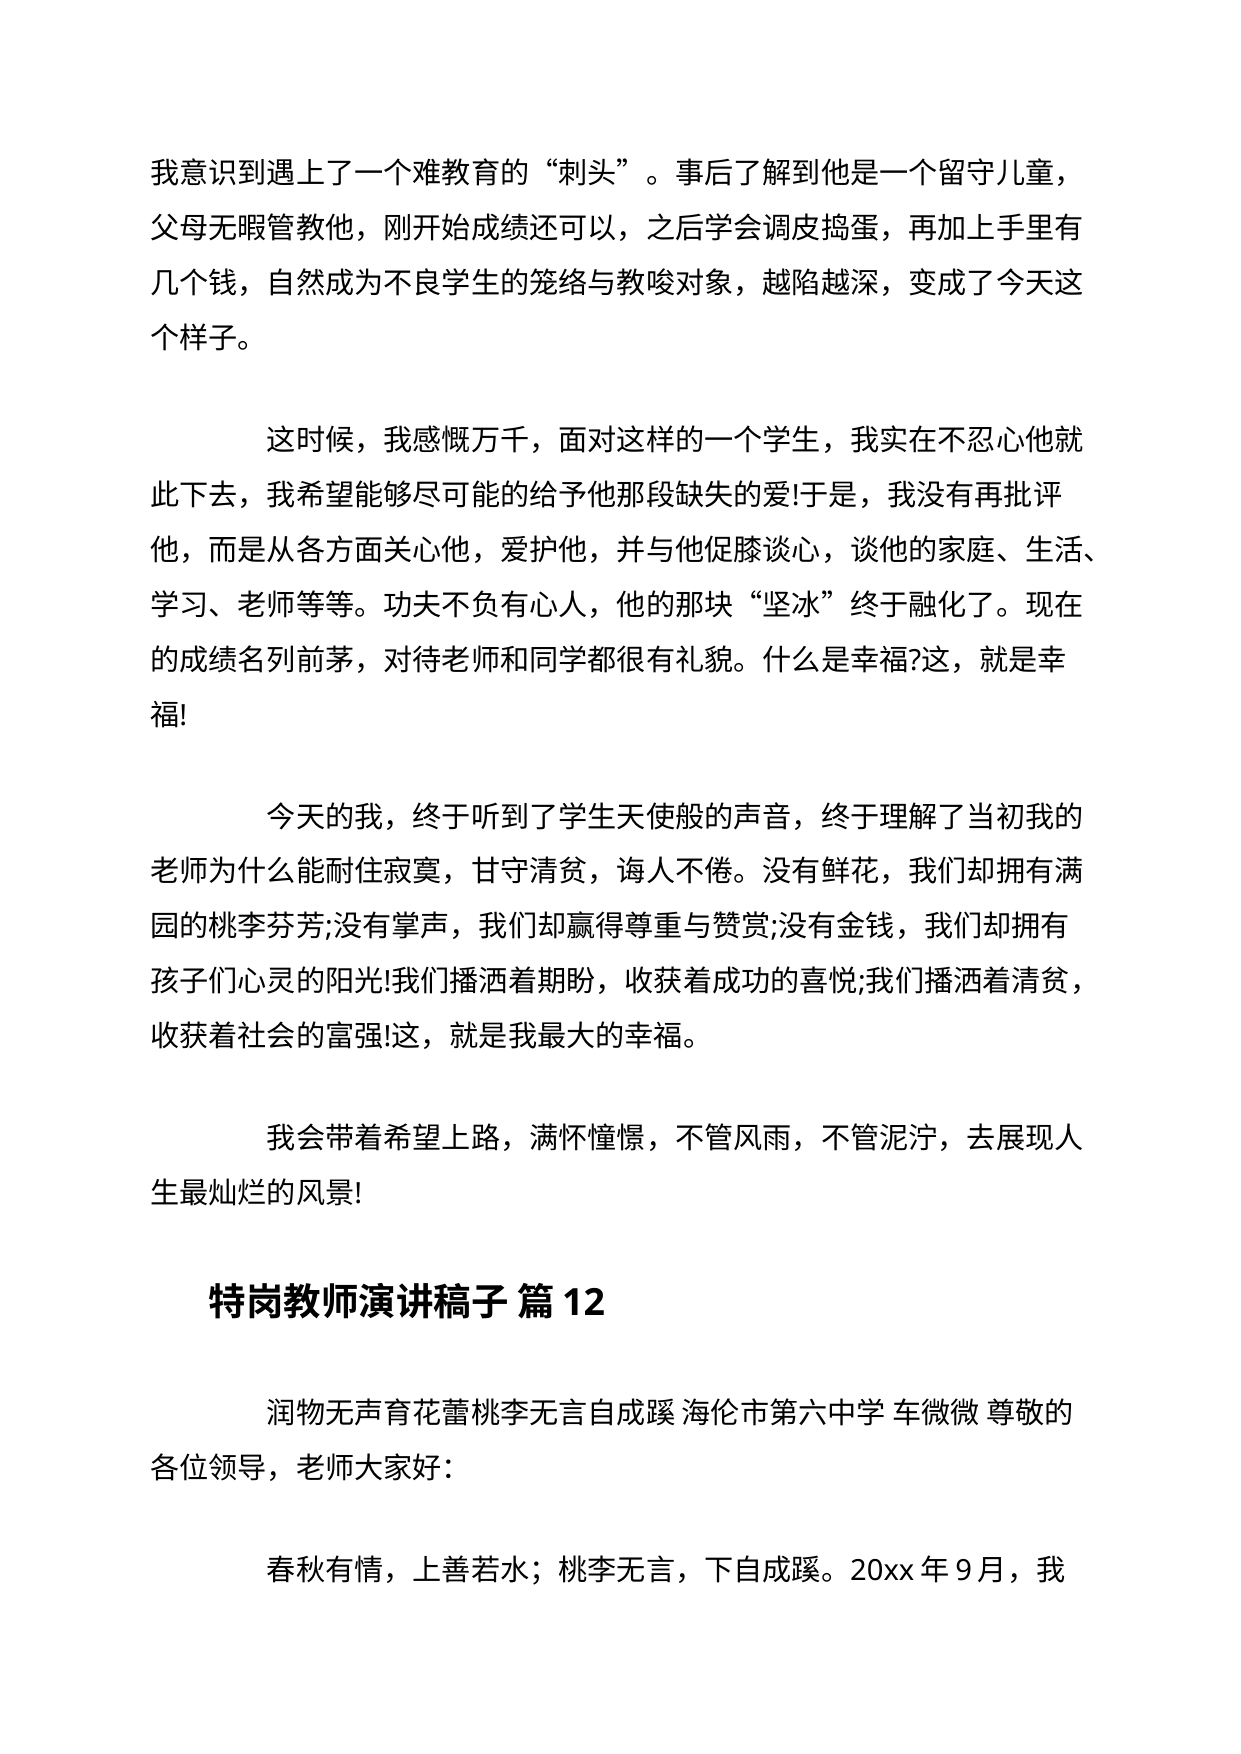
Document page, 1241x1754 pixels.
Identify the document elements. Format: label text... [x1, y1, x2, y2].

text 我会带着希望上路，满怀憧憬，不管风雨，不管泥泞，去展现人生最灿烂的风景! [150, 1115, 1090, 1212]
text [150, 150, 1090, 357]
text 这时候，我感慨万千，面对这样的一个学生，我实在不忍心他就此下去，我希望能够尽可能的给予他那段缺失的爱!于是，我没有再批评他，而是从各方面关心他，爱护他，并与他促膝谈心，谈他的家庭、生活、学习、老师等等。功夫不负有心人，他的那块“坚冰”终于融化了。现在的成绩名列前茅，对待老师和同学都很有礼貌。什么是幸福?这，就是幸福! [150, 416, 1090, 733]
text 今天的我，终于听到了学生天使般的声音，终于理解了当初我的老师为什么能耐住寂寞，甘守清贫，诲人不倦。没有鲜花，我们却拥有满园的桃李芬芳;没有掌声，我们却赢得尊重与赞赏;没有金钱，我们却拥有孩子们心灵的阳光!我们播洒着期盼，收获着成功的喜悦;我们播洒着清贫，收获着社会的富强!这，就是我最大的幸福。 [150, 793, 1090, 1055]
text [150, 1546, 1090, 1588]
text 特岗教师演讲稿子 篇12 [150, 1272, 1090, 1326]
text 润物无声育花蕾桃李无言自成蹊 海伦市第六中学 车微微 尊敬的各位领导，老师大家好： [150, 1389, 1090, 1487]
